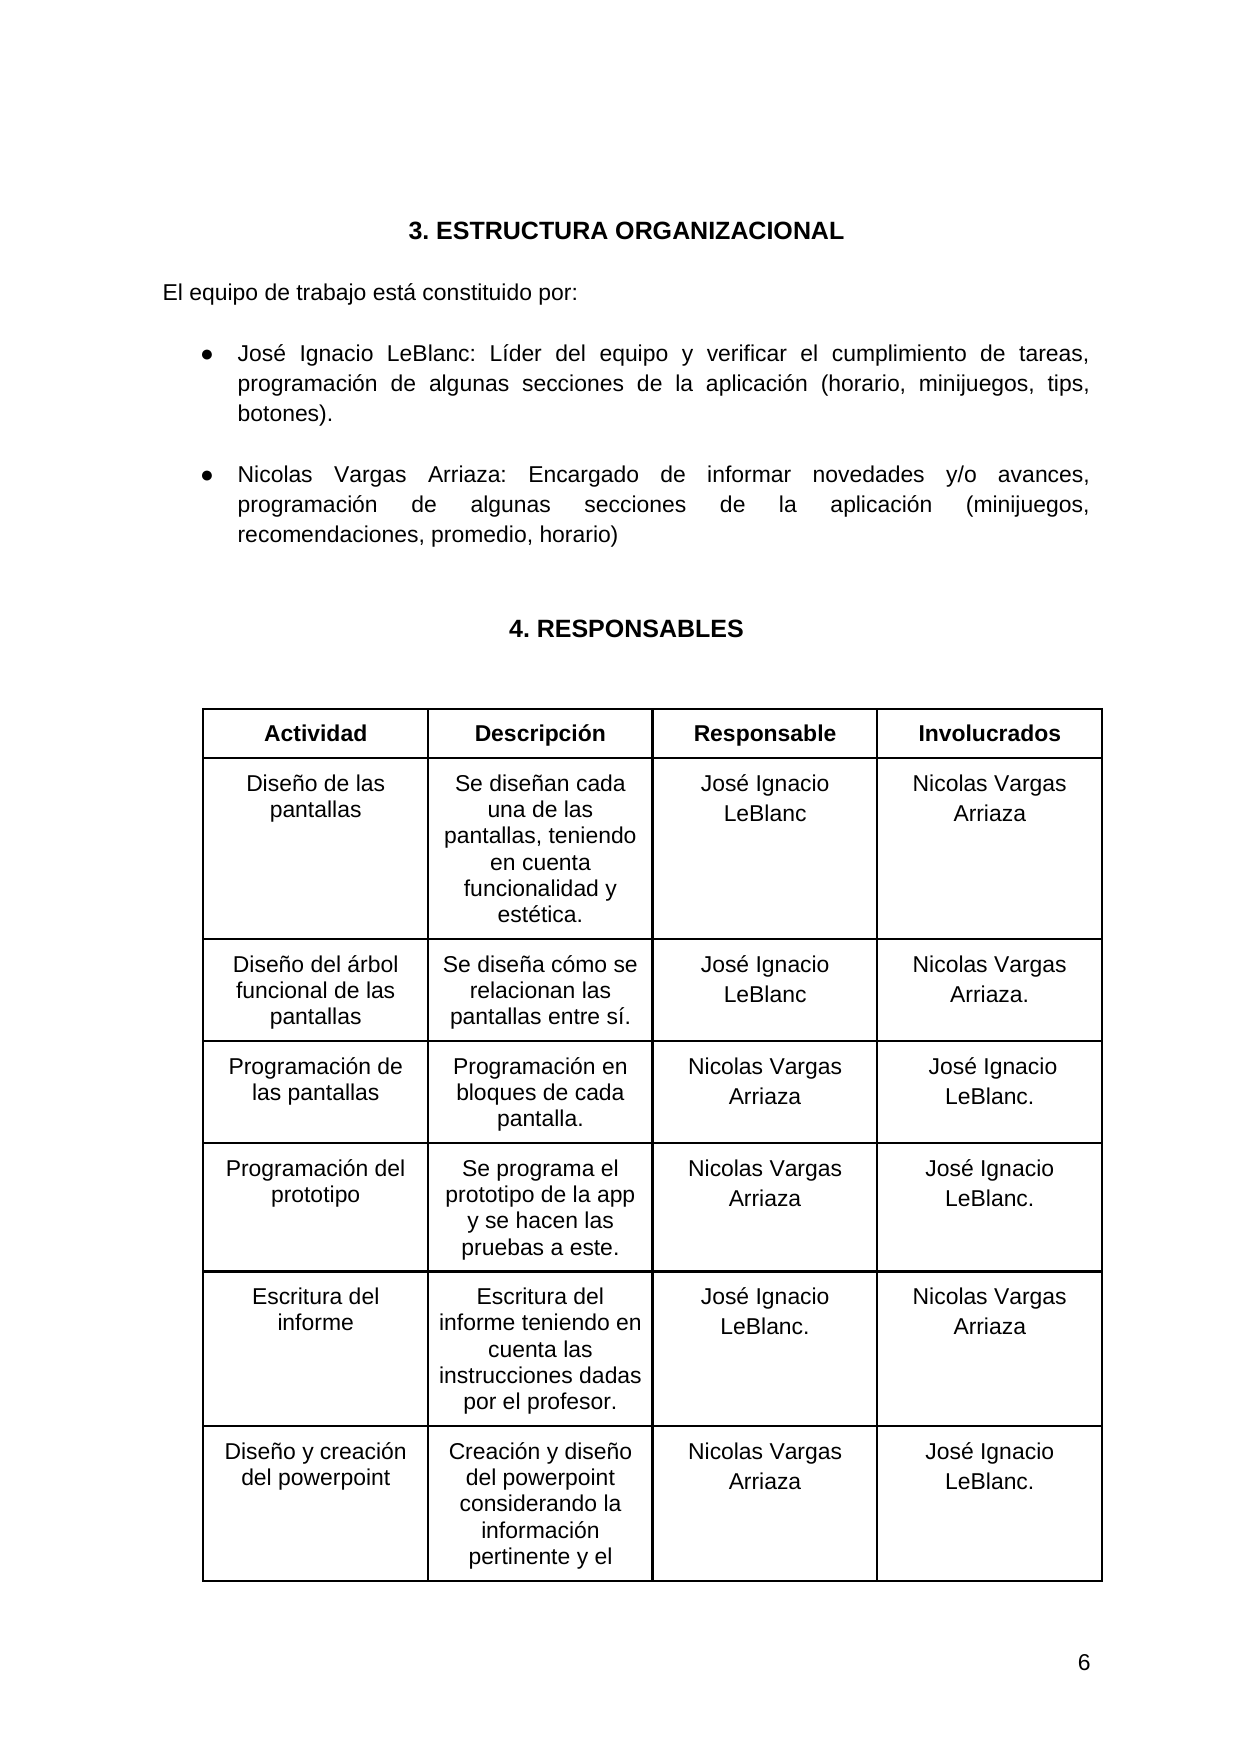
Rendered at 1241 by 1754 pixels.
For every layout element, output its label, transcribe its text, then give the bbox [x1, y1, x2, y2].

table_cell Se diseña cómo se relacionan las pantallas entre sí. [429, 940, 651, 1040]
table_cell Diseño del árbol funcional de las pantallas [204, 940, 427, 1040]
subtitle 4. RESPONSABLES [162, 614, 1090, 643]
table_cell José Ignacio LeBlanc. [878, 1042, 1101, 1142]
table_header Involucrados [878, 710, 1101, 757]
table_cell Programación de las pantallas [204, 1042, 427, 1142]
table_cell Se programa el prototipo de la app y se hacen las pruebas a este. [429, 1144, 651, 1270]
table_header Actividad [204, 710, 427, 757]
table_cell Programación en bloques de cada pantalla. [429, 1042, 651, 1142]
table_cell José Ignacio LeBlanc. [878, 1144, 1101, 1270]
table_cell José Ignacio LeBlanc [654, 759, 876, 938]
table_cell Diseño de las pantallas [204, 759, 427, 938]
table_header Responsable [654, 710, 876, 757]
table_cell Nicolas Vargas Arriaza. [878, 940, 1101, 1040]
text El equipo de trabajo está constituido por: [162, 279, 1090, 306]
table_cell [204, 1427, 427, 1580]
table_cell Nicolas Vargas Arriaza [654, 1144, 876, 1270]
table_header Descripción [429, 710, 651, 757]
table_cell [429, 1427, 651, 1580]
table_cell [878, 1427, 1101, 1580]
list Nicolas Vargas Arriaza: Encargado de informar novedades y/o avances, programación de algunas secciones de la aplicación (minijuegos, recomendaciones, promedio, horario) [200, 461, 1090, 547]
table_cell Escritura del informe [204, 1273, 427, 1425]
table_cell Se diseñan cada una de las pantallas, teniendo en cuenta funcionalidad y estética. [429, 759, 651, 938]
table_cell Programación del prototipo [204, 1144, 427, 1270]
list José Ignacio LeBlanc: Líder del equipo y verificar el cumplimiento de tareas, programación de algunas secciones de la aplicación (horario, minijuegos, tips, botones). [200, 340, 1090, 426]
table_cell Nicolas Vargas Arriaza [878, 1273, 1101, 1425]
table_cell Nicolas Vargas Arriaza [654, 1042, 876, 1142]
table_cell Escritura del informe teniendo en cuenta las instrucciones dadas por el profesor. [429, 1273, 651, 1425]
table_cell Nicolas Vargas Arriaza [878, 759, 1101, 938]
table_cell José Ignacio LeBlanc [654, 940, 876, 1040]
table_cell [654, 1427, 876, 1580]
table_cell José Ignacio LeBlanc. [654, 1273, 876, 1425]
subtitle 3. ESTRUCTURA ORGANIZACIONAL [162, 216, 1090, 245]
